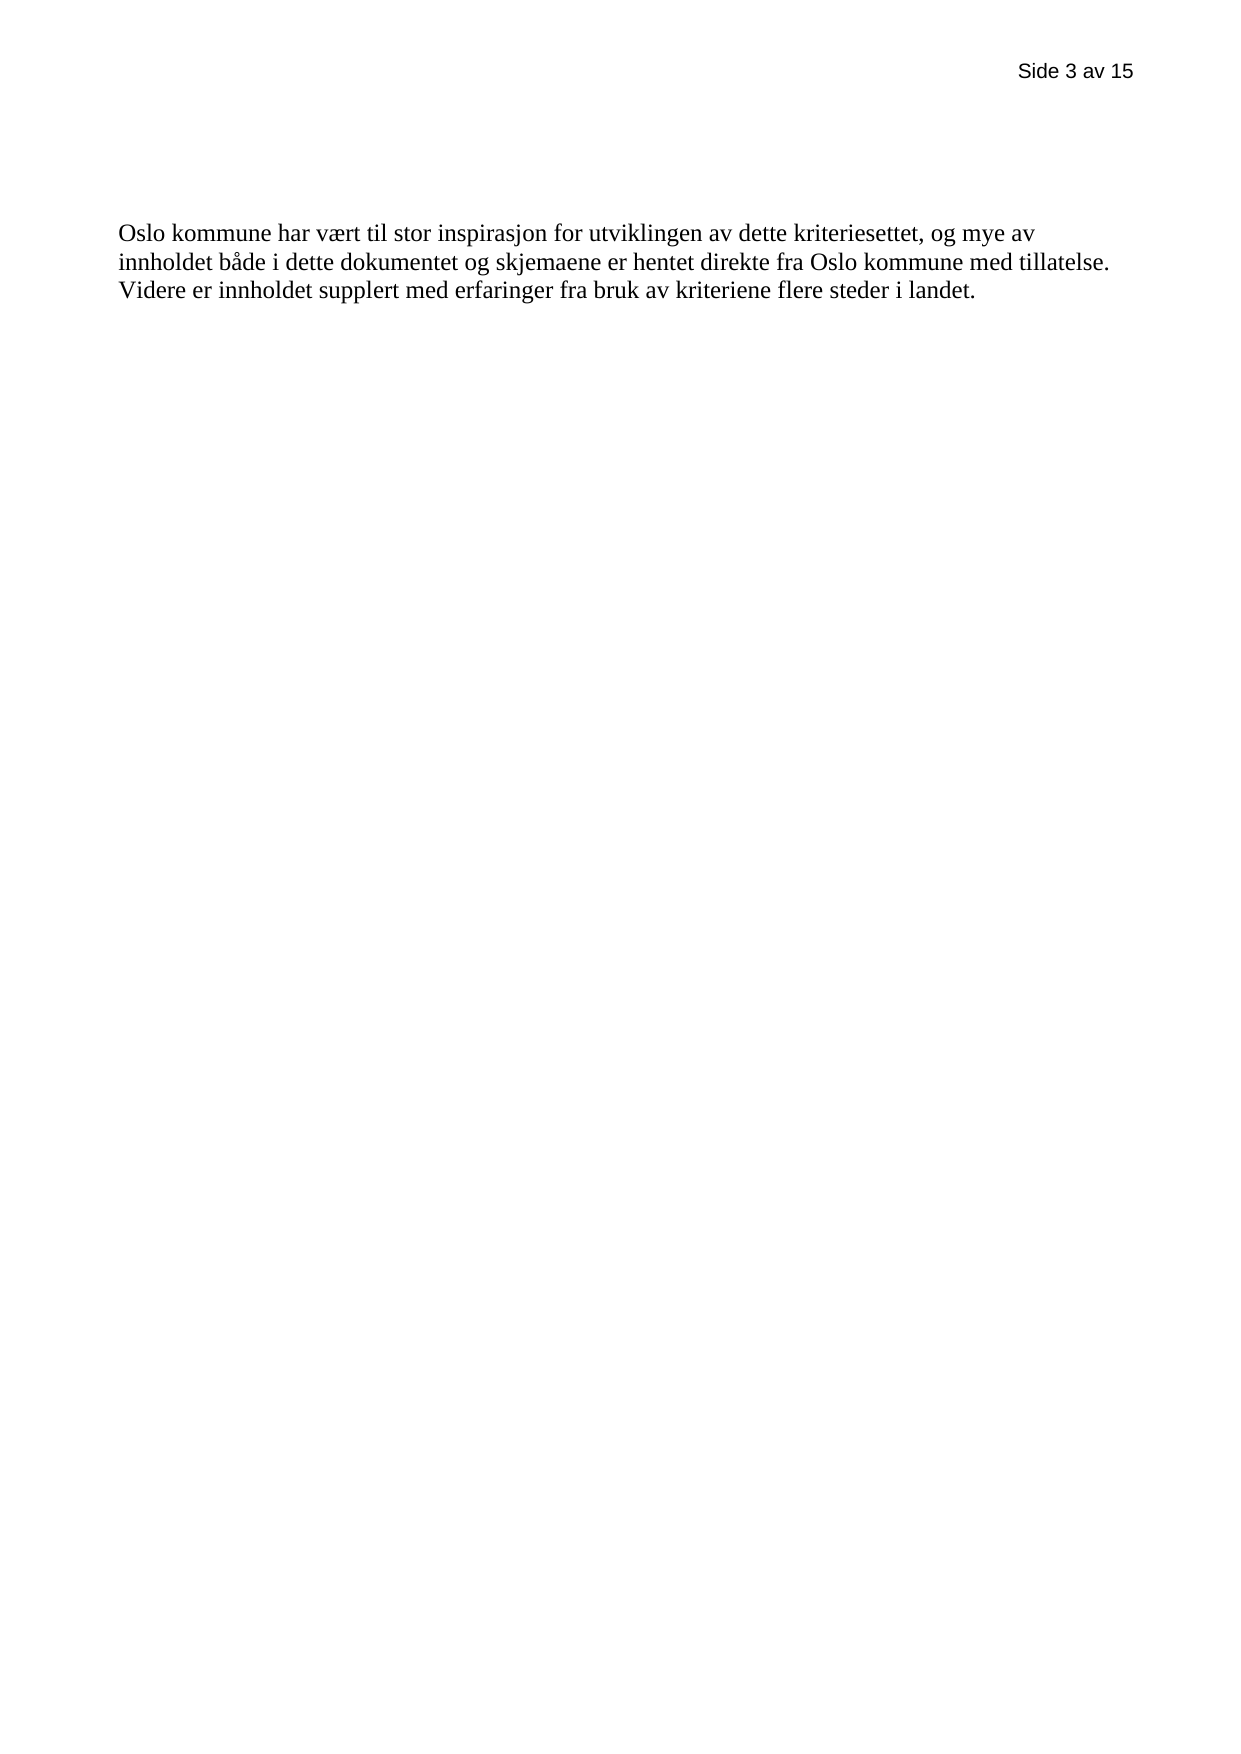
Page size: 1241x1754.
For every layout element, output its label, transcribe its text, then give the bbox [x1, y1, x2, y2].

text Oslo kommune har vært til stor inspirasjon for utviklingen av dette kriteriesettet, og mye av innholdet både i dette dokumentet og skjemaene er hentet direkte fra Oslo kommune med tillatelse. Videre er innholdet supplert med erfaringer fra bruk av kriteriene flere steder i landet. [118, 218, 1122, 304]
